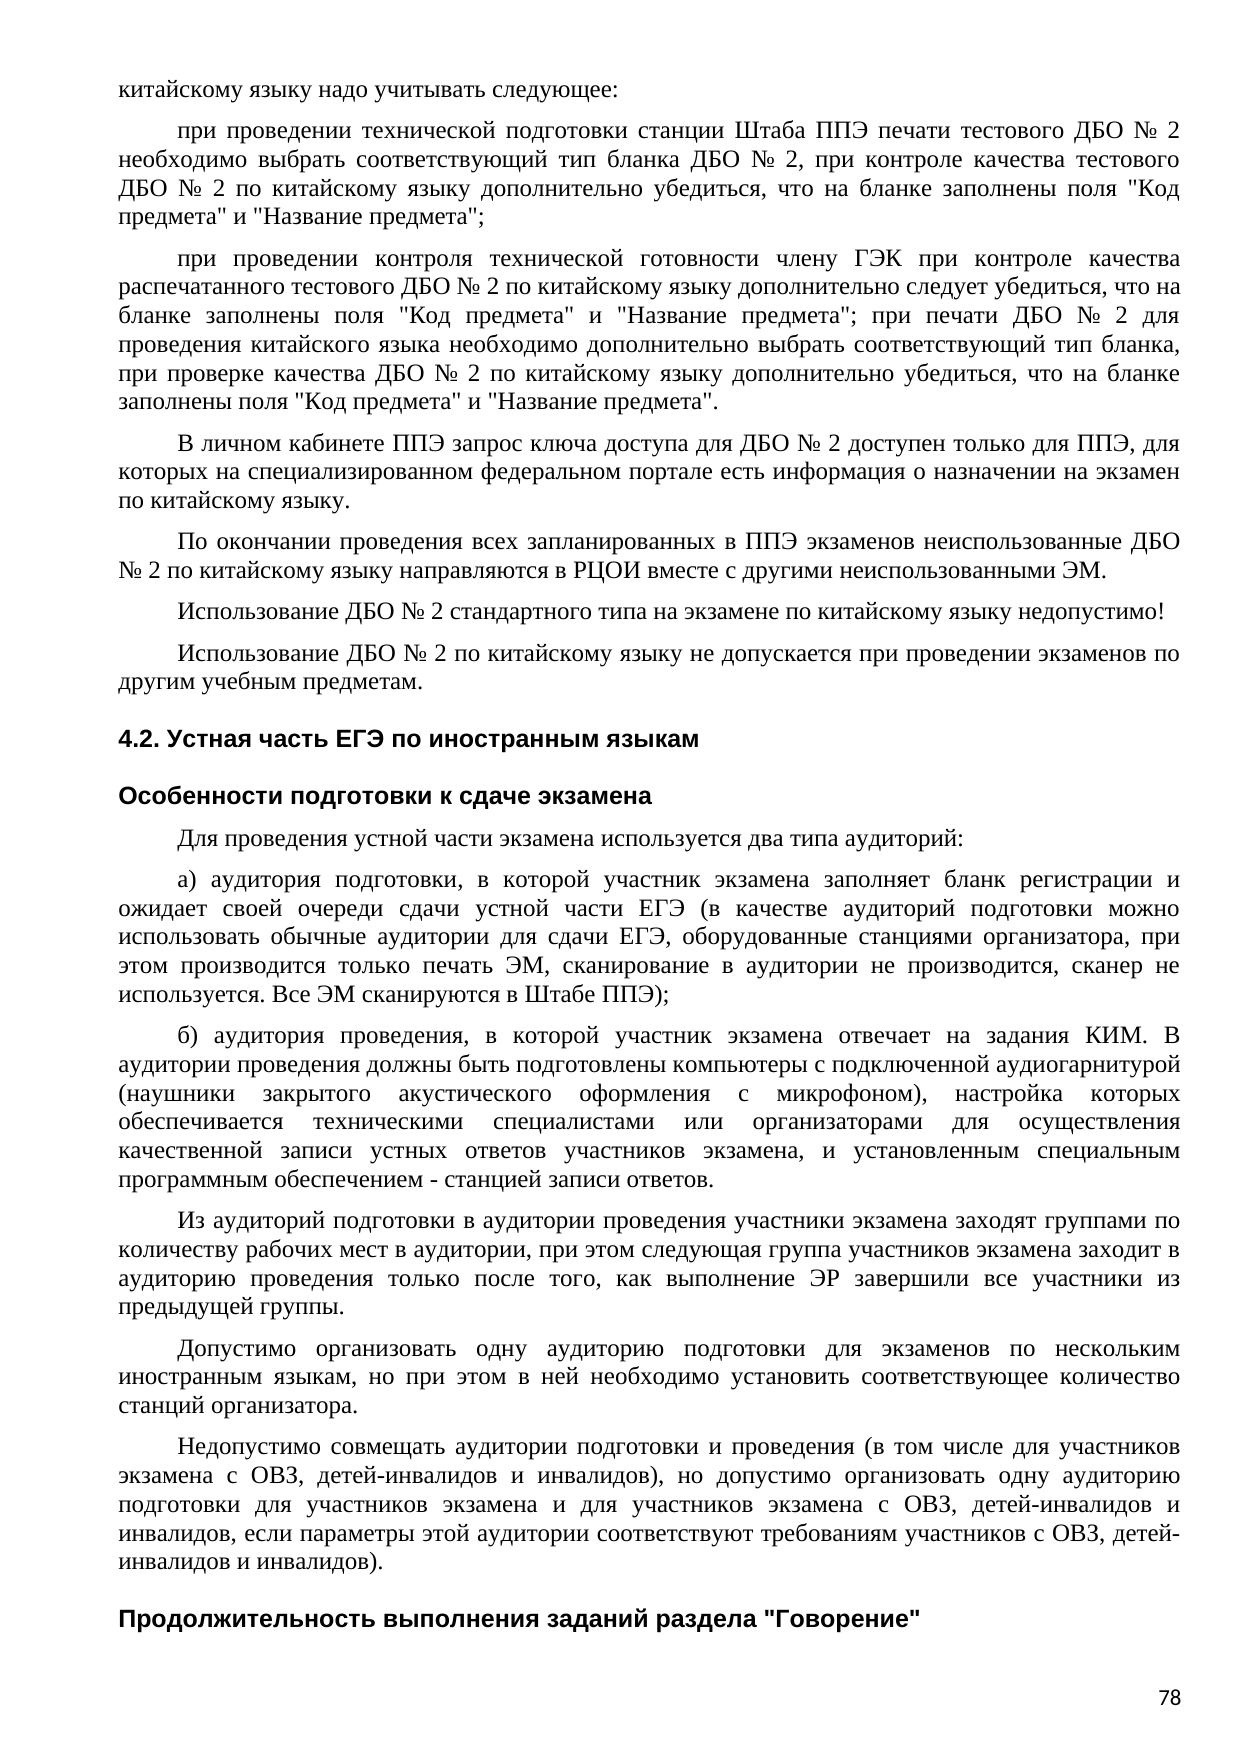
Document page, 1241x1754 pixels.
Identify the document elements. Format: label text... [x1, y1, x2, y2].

text б) аудитория проведения, в которой участник экзамена отвечает на задания КИМ. В аудитории проведения должны быть подготовлены компьютеры с подключенной аудиогарнитурой (наушники закрытого акустического оформления с микрофоном), настройка которых обеспечивается техническими специалистами или организаторами для осуществления качественной записи устных ответов участников экзамена, и установленным специальным программным обеспечением - станцией записи ответов. [118, 1020, 1181, 1193]
text при проведении технической подготовки станции Штаба ППЭ печати тестового ДБО № 2 необходимо выбрать соответствующий тип бланка ДБО № 2, при контроле качества тестового ДБО № 2 по китайскому языку дополнительно убедиться, что на бланке заполнены поля "Код предмета" и "Название предмета"; [118, 115, 1181, 230]
text Из аудиторий подготовки в аудитории проведения участники экзамена заходят группами по количеству рабочих мест в аудитории, при этом следующая группа участников экзамена заходит в аудиторию проведения только после того, как выполнение ЭР завершили все участники из предыдущей группы. [118, 1205, 1181, 1320]
text Особенности подготовки к сдаче экзамена [118, 781, 1181, 810]
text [118, 74, 1181, 103]
text Использование ДБО № 2 стандартного типа на экзамене по китайскому языку недопустимо! [118, 596, 1181, 625]
text Недопустимо совмещать аудитории подготовки и проведения (в том числе для участников экзамена с ОВЗ, детей-инвалидов и инвалидов), но допустимо организовать одну аудиторию подготовки для участников экзамена и для участников экзамена с ОВЗ, детей-инвалидов и инвалидов, если параметры этой аудитории соответствуют требованиям участников с ОВЗ, детей-инвалидов и инвалидов). [118, 1431, 1181, 1575]
text 4.2. Устная часть ЕГЭ по иностранным языкам [118, 724, 1181, 753]
text Использование ДБО № 2 по китайскому языку не допускается при проведении экзаменов по другим учебным предметам. [118, 638, 1181, 695]
text при проведении контроля технической готовности члену ГЭК при контроле качества распечатанного тестового ДБО № 2 по китайскому языку дополнительно следует убедиться, что на бланке заполнены поля "Код предмета" и "Название предмета"; при печати ДБО № 2 для проведения китайского языка необходимо дополнительно выбрать соответствующий тип бланка, при проверке качества ДБО № 2 по китайскому языку дополнительно убедиться, что на бланке заполнены поля "Код предмета" и "Название предмета". [118, 243, 1181, 415]
text Для проведения устной части экзамена используется два типа аудиторий: [118, 823, 1181, 851]
text По окончании проведения всех запланированных в ППЭ экзаменов неиспользованные ДБО № 2 по китайскому языку направляются в РЦОИ вместе с другими неиспользованными ЭМ. [118, 526, 1181, 584]
text В личном кабинете ППЭ запрос ключа доступа для ДБО № 2 доступен только для ППЭ, для которых на специализированном федеральном портале есть информация о назначении на экзамен по китайскому языку. [118, 428, 1181, 514]
text Допустимо организовать одну аудиторию подготовки для экзаменов по нескольким иностранным языкам, но при этом в ней необходимо установить соответствующее количество станций организатора. [118, 1333, 1181, 1419]
text а) аудитория подготовки, в которой участник экзамена заполняет бланк регистрации и ожидает своей очереди сдачи устной части ЕГЭ (в качестве аудиторий подготовки можно использовать обычные аудитории для сдачи ЕГЭ, оборудованные станциями организатора, при этом производится только печать ЭМ, сканирование в аудитории не производится, сканер не используется. Все ЭМ сканируются в Штабе ППЭ); [118, 864, 1181, 1008]
text Продолжительность выполнения заданий раздела "Говорение" [118, 1604, 1181, 1633]
